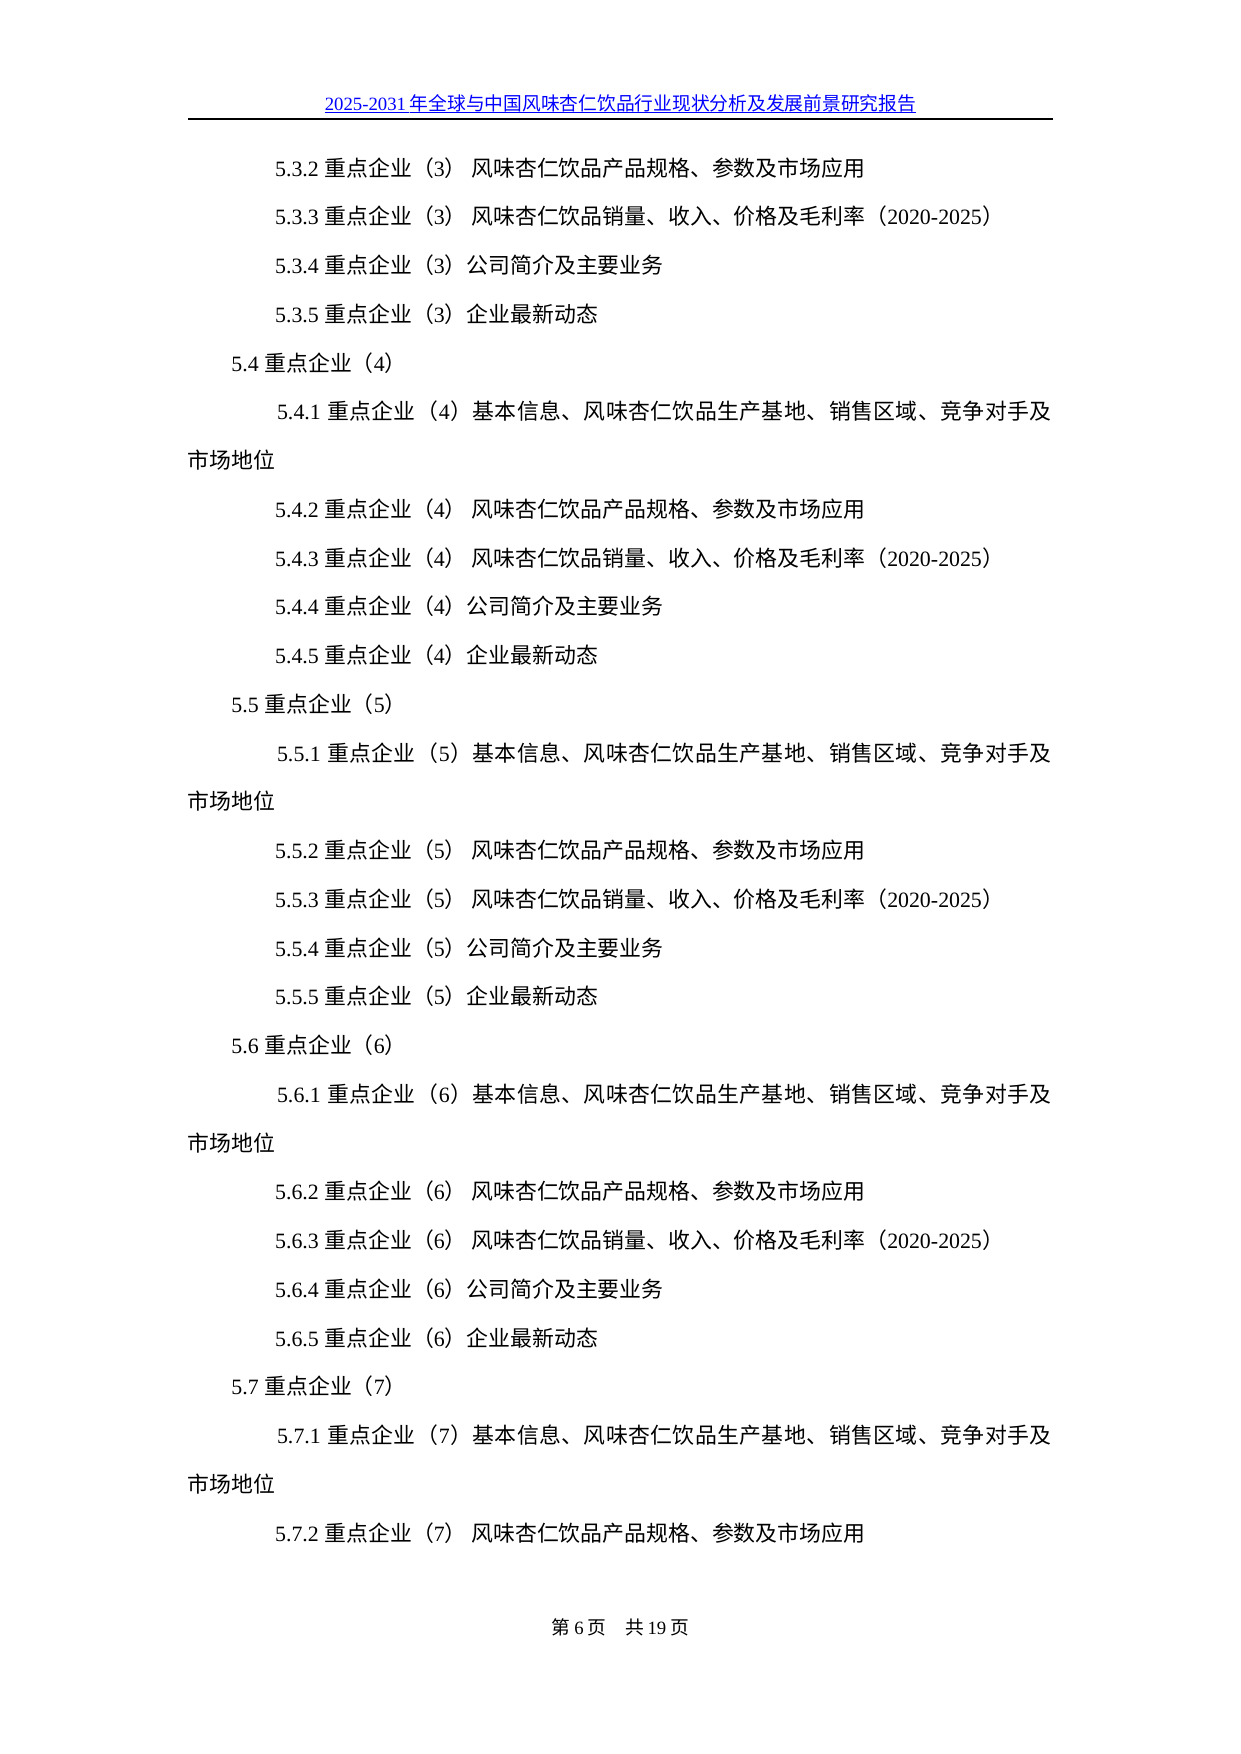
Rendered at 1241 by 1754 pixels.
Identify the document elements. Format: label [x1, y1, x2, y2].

text [187, 150, 1053, 1548]
